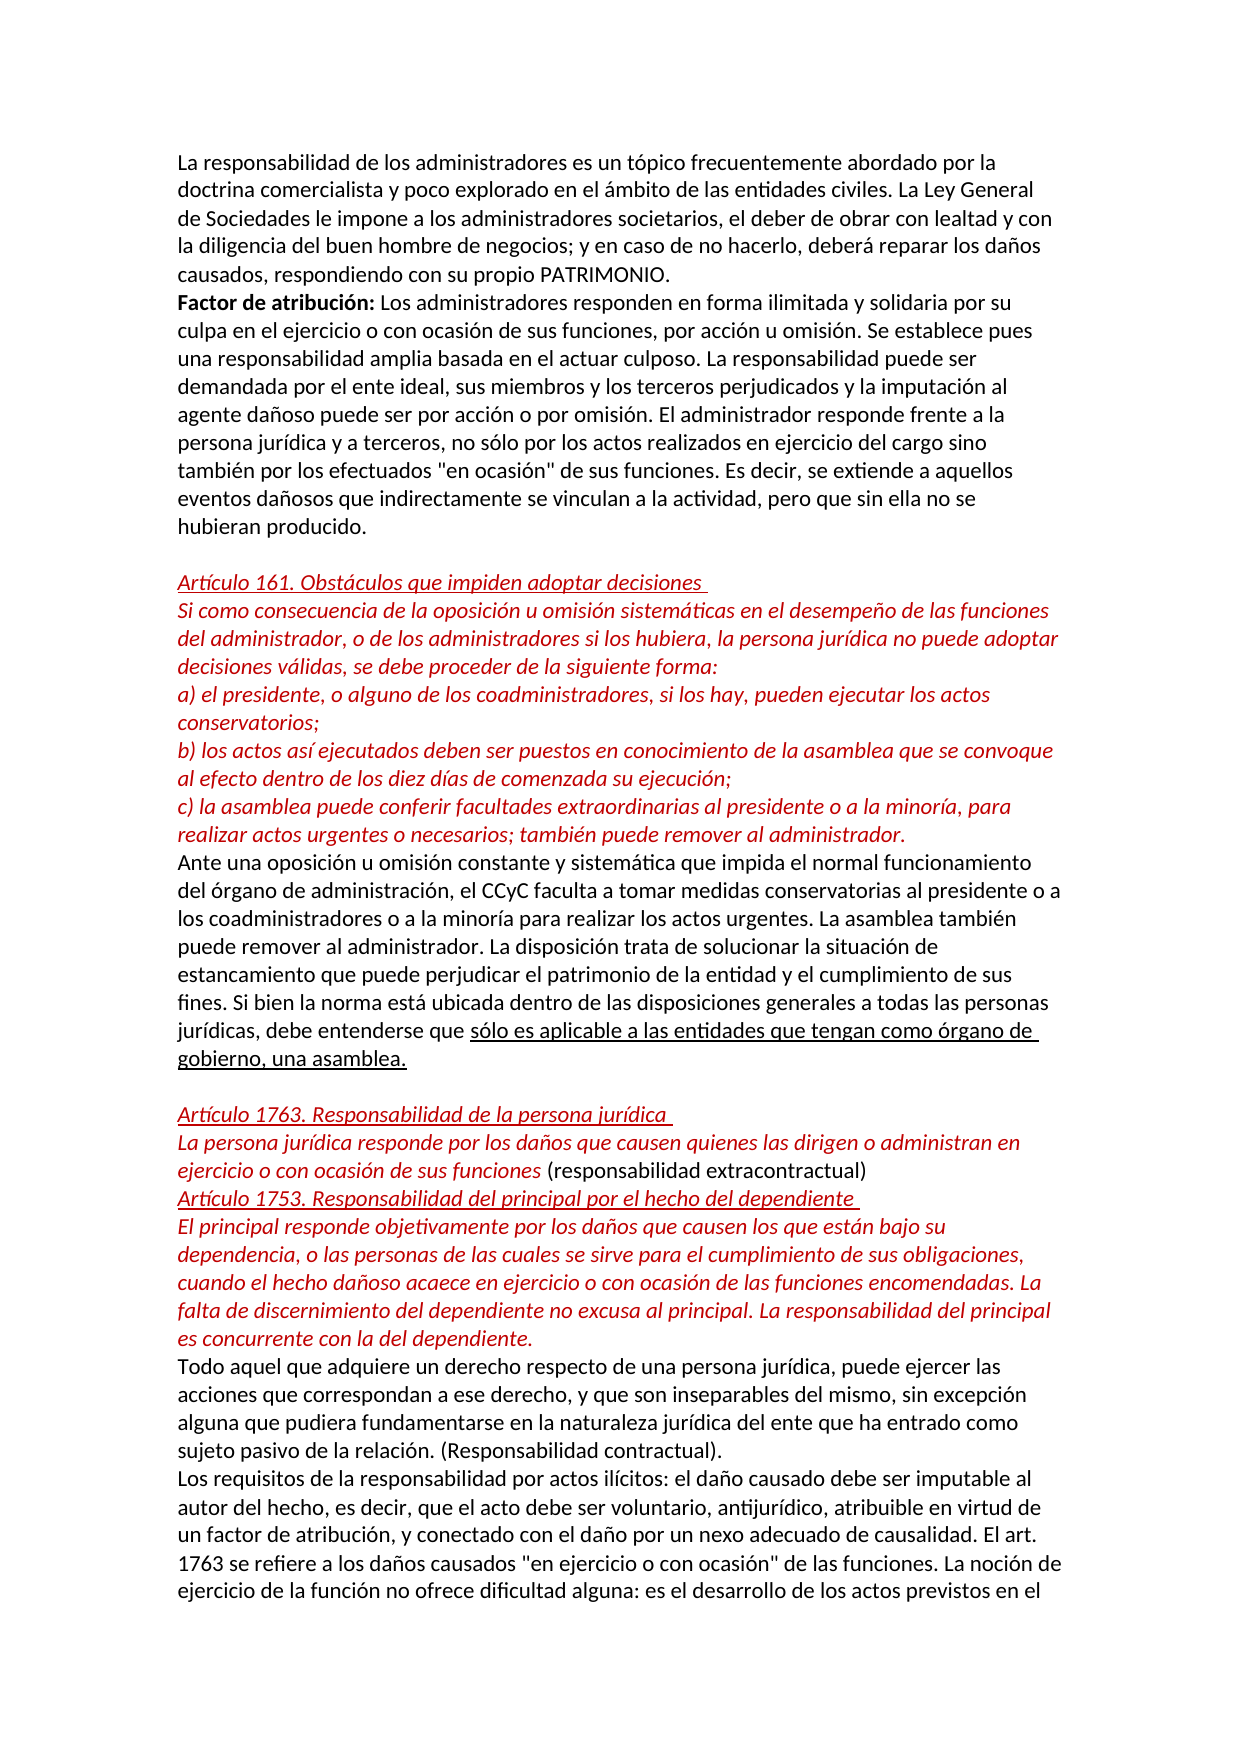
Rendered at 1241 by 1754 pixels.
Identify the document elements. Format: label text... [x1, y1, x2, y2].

text Artículo 161. Obstáculos que impiden adoptar decisiones [177, 568, 1063, 596]
text c) la asamblea puede conferir facultades extraordinarias al presidente o a la minoría, para realizar actos urgentes o necesarios; también puede remover al administrador. [177, 792, 1063, 848]
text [177, 1464, 1063, 1605]
text Factor de atribución: Los administradores responden en forma ilimitada y solidaria por su culpa en el ejercicio o con ocasión de sus funciones, por acción u omisión. Se establece pues una responsabilidad amplia basada en el actuar culposo. La responsabilidad puede ser demandada por el ente ideal, sus miembros y los terceros perjudicados y la imputación al agente dañoso puede ser por acción o por omisión. El administrador responde frente a la persona jurídica y a terceros, no sólo por los actos realizados en ejercicio del cargo sino también por los efectuados "en ocasión" de sus funciones. Es decir, se extiende a aquellos eventos dañosos que indirectamente se vinculan a la actividad, pero que sin ella no se hubieran producido. [177, 288, 1063, 540]
text Artículo 1753. Responsabilidad del principal por el hecho del dependiente [177, 1184, 1063, 1212]
text Si como consecuencia de la oposición u omisión sistemáticas en el desempeño de las funciones del administrador, o de los administradores si los hubiera, la persona jurídica no puede adoptar decisiones válidas, se debe proceder de la siguiente forma: [177, 596, 1063, 680]
text b) los actos así ejecutados deben ser puestos en conocimiento de la asamblea que se convoque al efecto dentro de los diez días de comenzada su ejecución; [177, 736, 1063, 792]
text Ante una oposición u omisión constante y sistemática que impida el normal funcionamiento del órgano de administración, el CCyC faculta a tomar medidas conservatorias al presidente o a los coadministradores o a la minoría para realizar los actos urgentes. La asamblea también puede remover al administrador. La disposición trata de solucionar la situación de estancamiento que puede perjudicar el patrimonio de la entidad y el cumplimiento de sus fines. Si bien la norma está ubicada dentro de las disposiciones generales a todas las personas jurídicas, debe entenderse que sólo es aplicable a las entidades que tengan como órgano de gobierno, una asamblea. [177, 848, 1063, 1072]
text a) el presidente, o alguno de los coadministradores, si los hay, pueden ejecutar los actos conservatorios; [177, 680, 1063, 736]
text Todo aquel que adquiere un derecho respecto de una persona jurídica, puede ejercer las acciones que correspondan a ese derecho, y que son inseparables del mismo, sin excepción alguna que pudiera fundamentarse en la naturaleza jurídica del ente que ha entrado como sujeto pasivo de la relación. (Responsabilidad contractual). [177, 1352, 1063, 1464]
text Artículo 1763. Responsabilidad de la persona jurídica [177, 1100, 1063, 1128]
text El principal responde objetivamente por los daños que causen los que están bajo su dependencia, o las personas de las cuales se sirve para el cumplimiento de sus obligaciones, cuando el hecho dañoso acaece en ejercicio o con ocasión de las funciones encomendadas. La falta de discernimiento del dependiente no excusa al principal. La responsabilidad del principal es concurrente con la del dependiente. [177, 1212, 1063, 1352]
text La responsabilidad de los administradores es un tópico frecuentemente abordado por la doctrina comercialista y poco explorado en el ámbito de las entidades civiles. La Ley General de Sociedades le impone a los administradores societarios, el deber de obrar con lealtad y con la diligencia del buen hombre de negocios; y en caso de no hacerlo, deberá reparar los daños causados, respondiendo con su propio PATRIMONIO. [177, 148, 1063, 288]
text La persona jurídica responde por los daños que causen quienes las dirigen o administran en ejercicio o con ocasión de sus funciones (responsabilidad extracontractual) [177, 1128, 1063, 1184]
